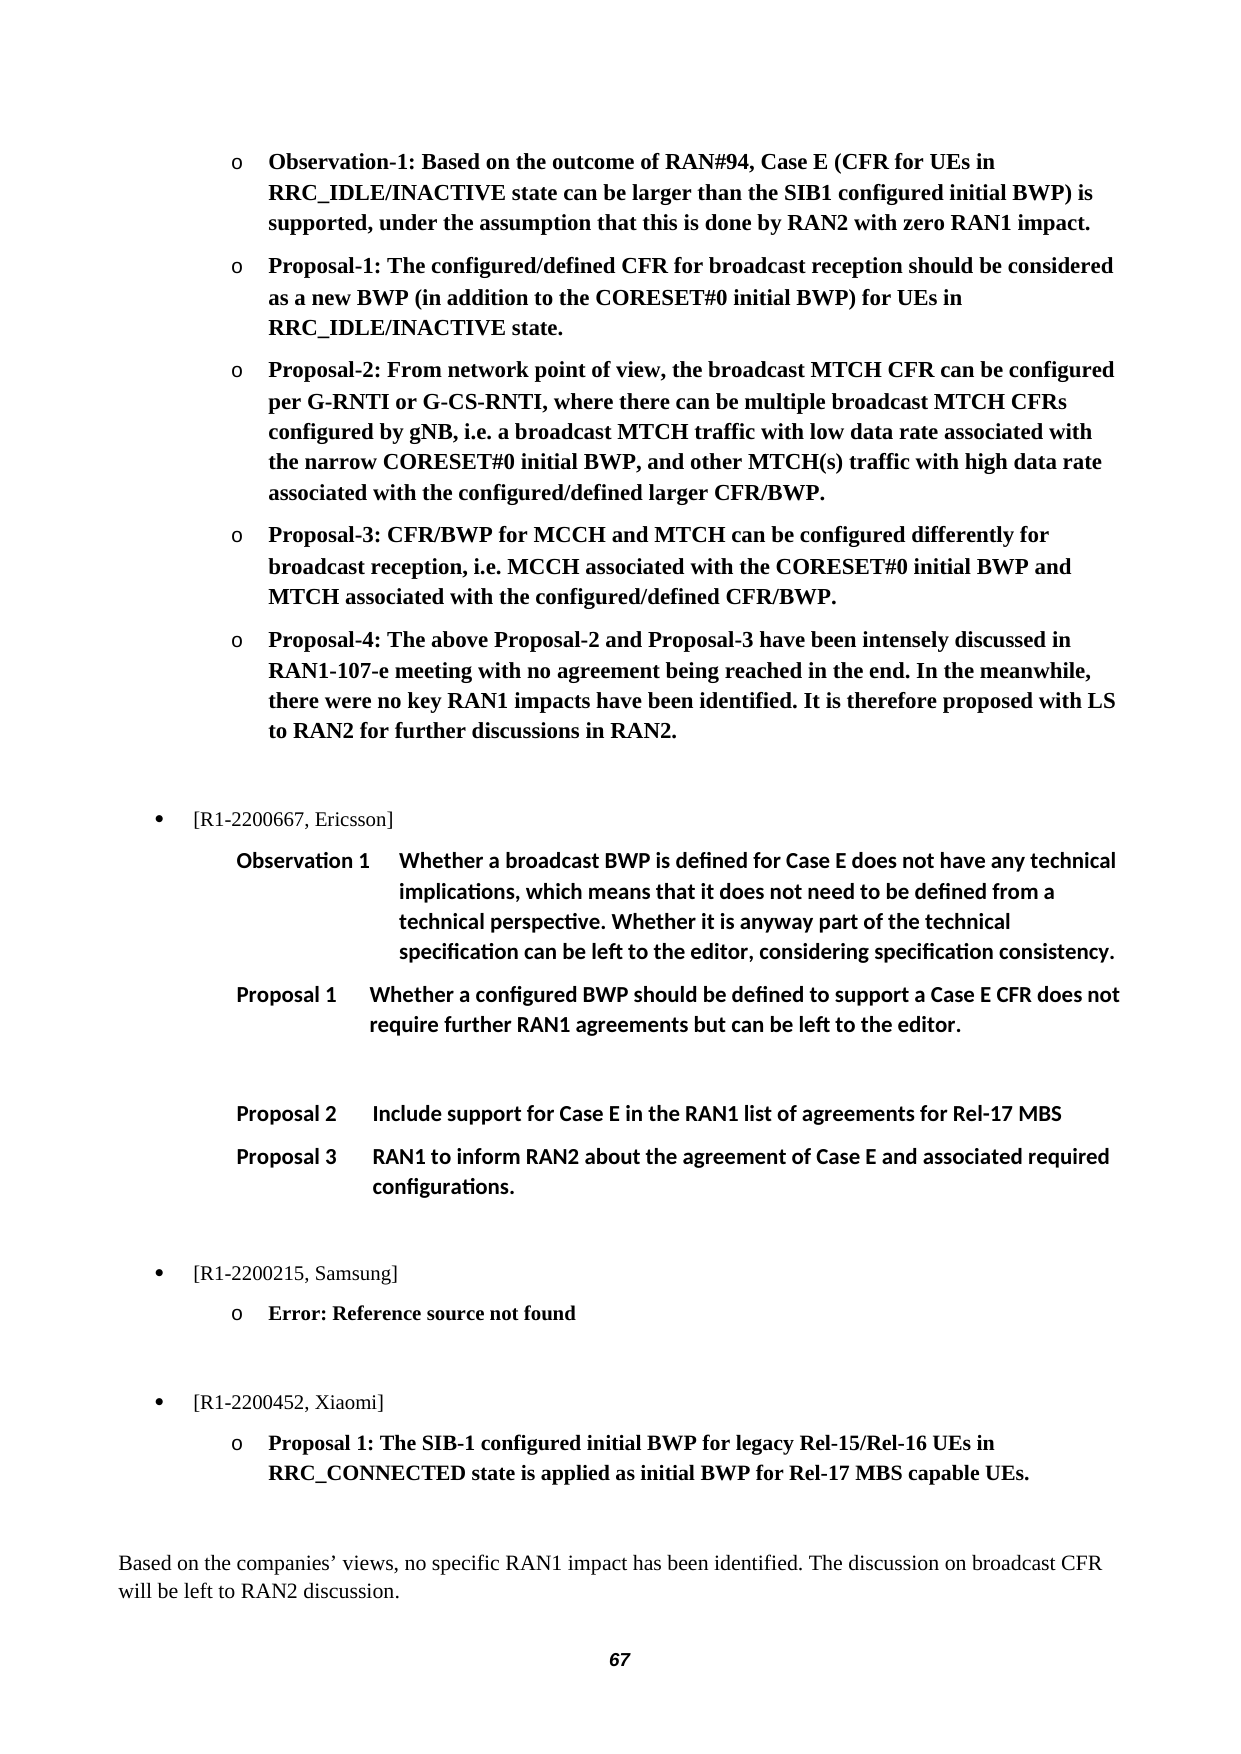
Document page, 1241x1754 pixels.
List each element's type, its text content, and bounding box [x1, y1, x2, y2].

list Observation-1: Based on the outcome of RAN#94, Case E (CFR for UEs in RRC_IDLE/INACTIVE state can be larger than the SIB1 configured initial BWP) is supported, under the assumption that this is done by RAN2 with zero RAN1 impact. [231, 148, 1122, 236]
text RAN1 to inform RAN2 about the agreement of Case E and associated required configurations. [236, 1142, 1122, 1200]
text Based on the companies’ views, no specific RAN1 impact has been identified. The discussion on broadcast CFR will be left to RAN2 discussion. [118, 1549, 1122, 1604]
text Whether a broadcast BWP is defined for Case E does not have any technical implications, which means that it does not need to be defined from a technical perspective. Whether it is anyway part of the technical specification can be left to the editor, considering specification consistency. [236, 847, 1122, 965]
list [R1-2200215, Samsung] [156, 1261, 1122, 1285]
text Include support for Case E in the RAN1 list of agreements for Rel-17 MBS [236, 1099, 1122, 1127]
list Proposal-1: The configured/defined CFR for broadcast reception should be considered as a new BWP (in addition to the CORESET#0 initial BWP) for UEs in RRC_IDLE/INACTIVE state. [231, 252, 1122, 340]
list Proposal-2: From network point of view, the broadcast MTCH CFR can be configured per G-RNTI or G-CS-RNTI, where there can be multiple broadcast MTCH CFRs configured by gNB, i.e. a broadcast MTCH traffic with low data rate associated with the narrow CORESET#0 initial BWP, and other MTCH(s) traffic with high data rate associated with the configured/defined larger CFR/BWP. [231, 356, 1122, 505]
text Whether a configured BWP should be defined to support a Case E CFR does not require further RAN1 agreements but can be left to the editor. [236, 980, 1122, 1038]
list Proposal-4: The above Proposal-2 and Proposal-3 have been intensely discussed in RAN1-107-e meeting with no agreement being reached in the end. In the meanwhile, there were no key RAN1 impacts have been identified. It is therefore proposed with LS to RAN2 for further discussions in RAN2. [231, 626, 1122, 744]
list Proposal-3: CFR/BWP for MCCH and MTCH can be configured differently for broadcast reception, i.e. MCCH associated with the CORESET#0 initial BWP and MTCH associated with the configured/defined CFR/BWP. [231, 521, 1122, 609]
list [R1-2200667, Ericsson] [156, 807, 1122, 831]
list [R1-2200452, Xiaomi] [156, 1390, 1122, 1414]
list Proposal 1: The SIB-1 configured initial BWP for legacy Rel-15/Rel-16 UEs in RRC_CONNECTED state is applied as initial BWP for Rel-17 MBS capable UEs. [231, 1430, 1122, 1486]
